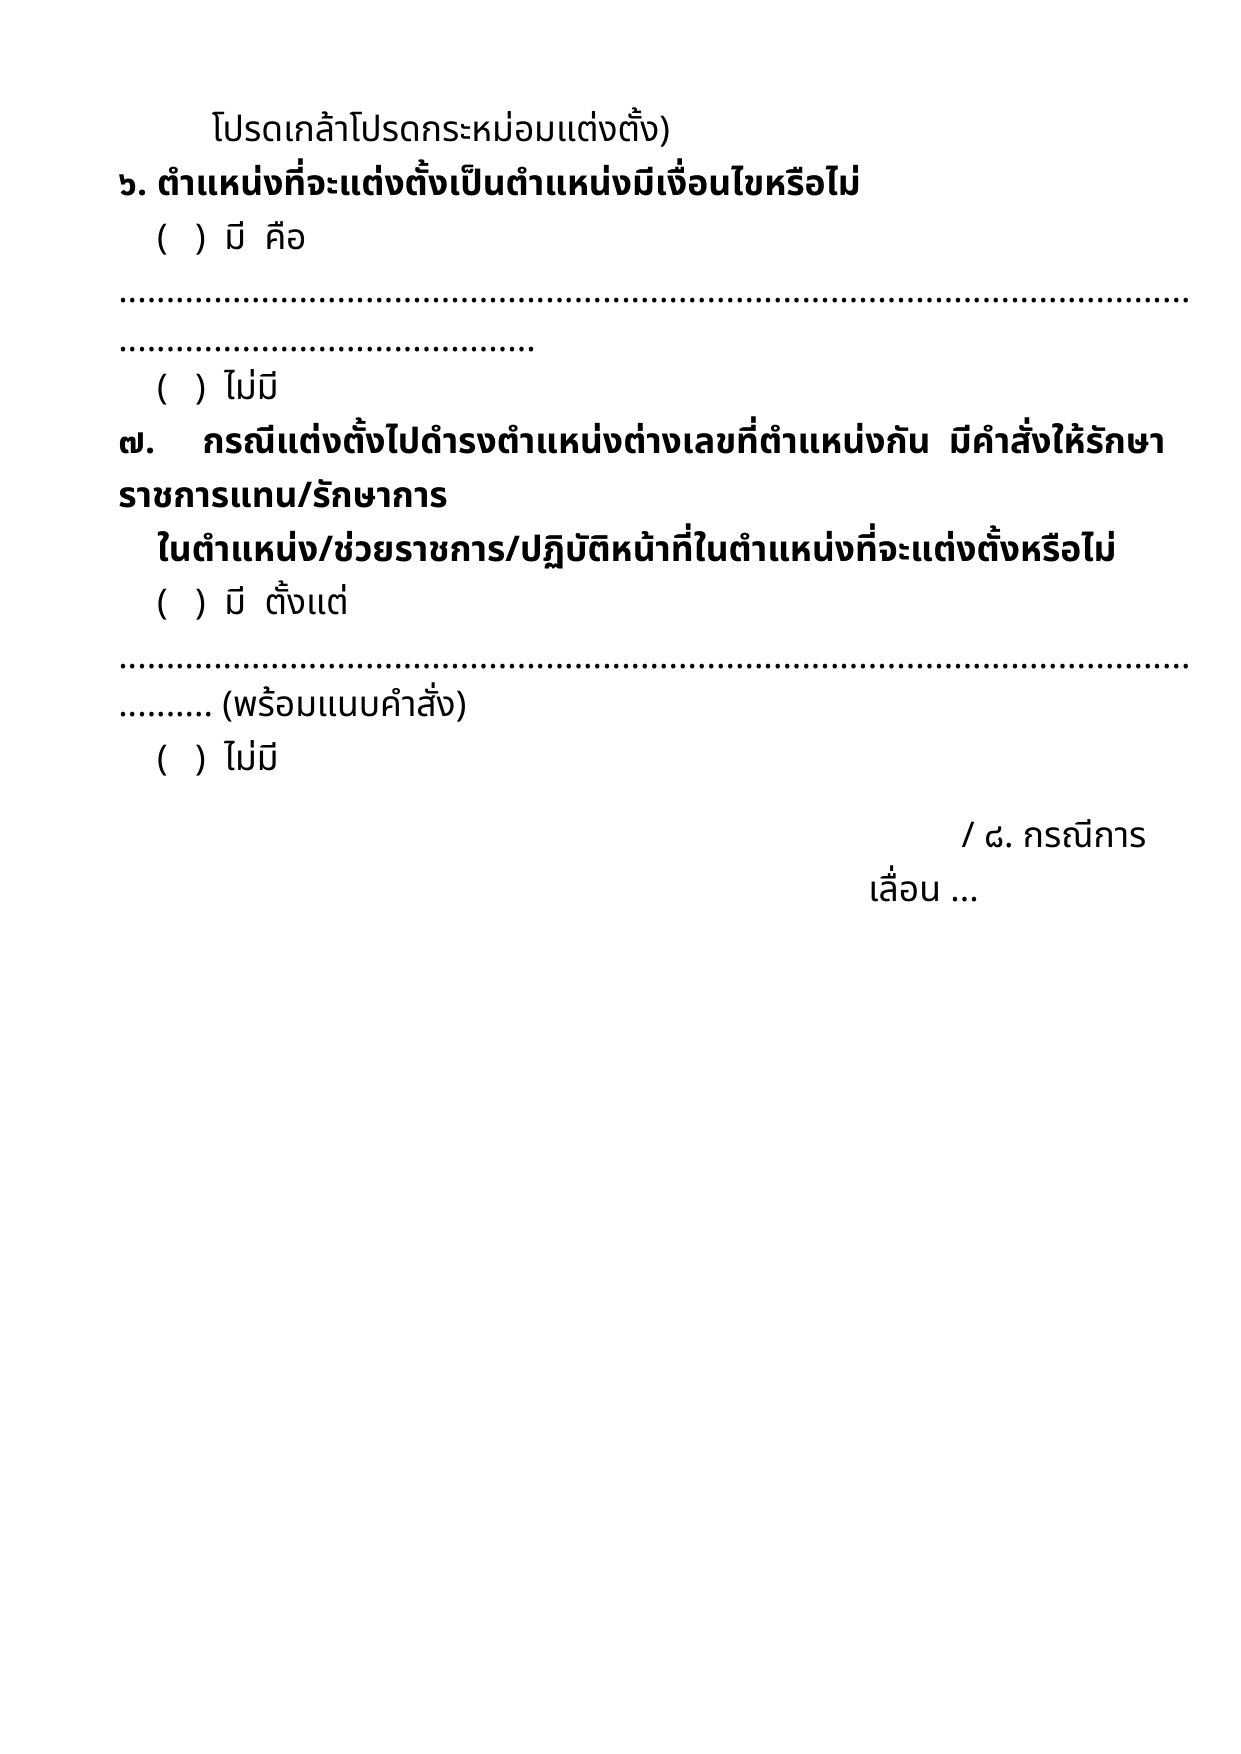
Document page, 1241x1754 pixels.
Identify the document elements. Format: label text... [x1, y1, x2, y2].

text / ๘. กรณีการเลื่อน ... [868, 809, 1196, 917]
text ๖. ตำแหน่งที่จะแต่งตั้งเป็นตำแหน่งมีเงื่อนไขหรือไม่ [118, 157, 1196, 211]
text ( ) ไม่มี [118, 733, 1196, 787]
text ( ) มี ตั้งแต่ ........................................................................................................................... (พร้อมแนบคำสั่ง) [118, 577, 1196, 733]
text ( ) มี คือ ............................................................................................................................................................. [118, 211, 1196, 361]
text ๗. กรณีแต่งตั้งไปดำรงตำแหน่งต่างเลขที่ตำแหน่งกัน มีคำสั่งให้รักษาราชการแทน/รักษาการ [118, 415, 1196, 523]
text โปรดเกล้าโปรดกระหม่อมแต่งตั้ง) [118, 103, 1196, 157]
text ( ) ไม่มี [118, 361, 1196, 415]
text ในตำแหน่ง/ช่วยราชการ/ปฏิบัติหน้าที่ในตำแหน่งที่จะแต่งตั้งหรือไม่ [118, 523, 1196, 577]
